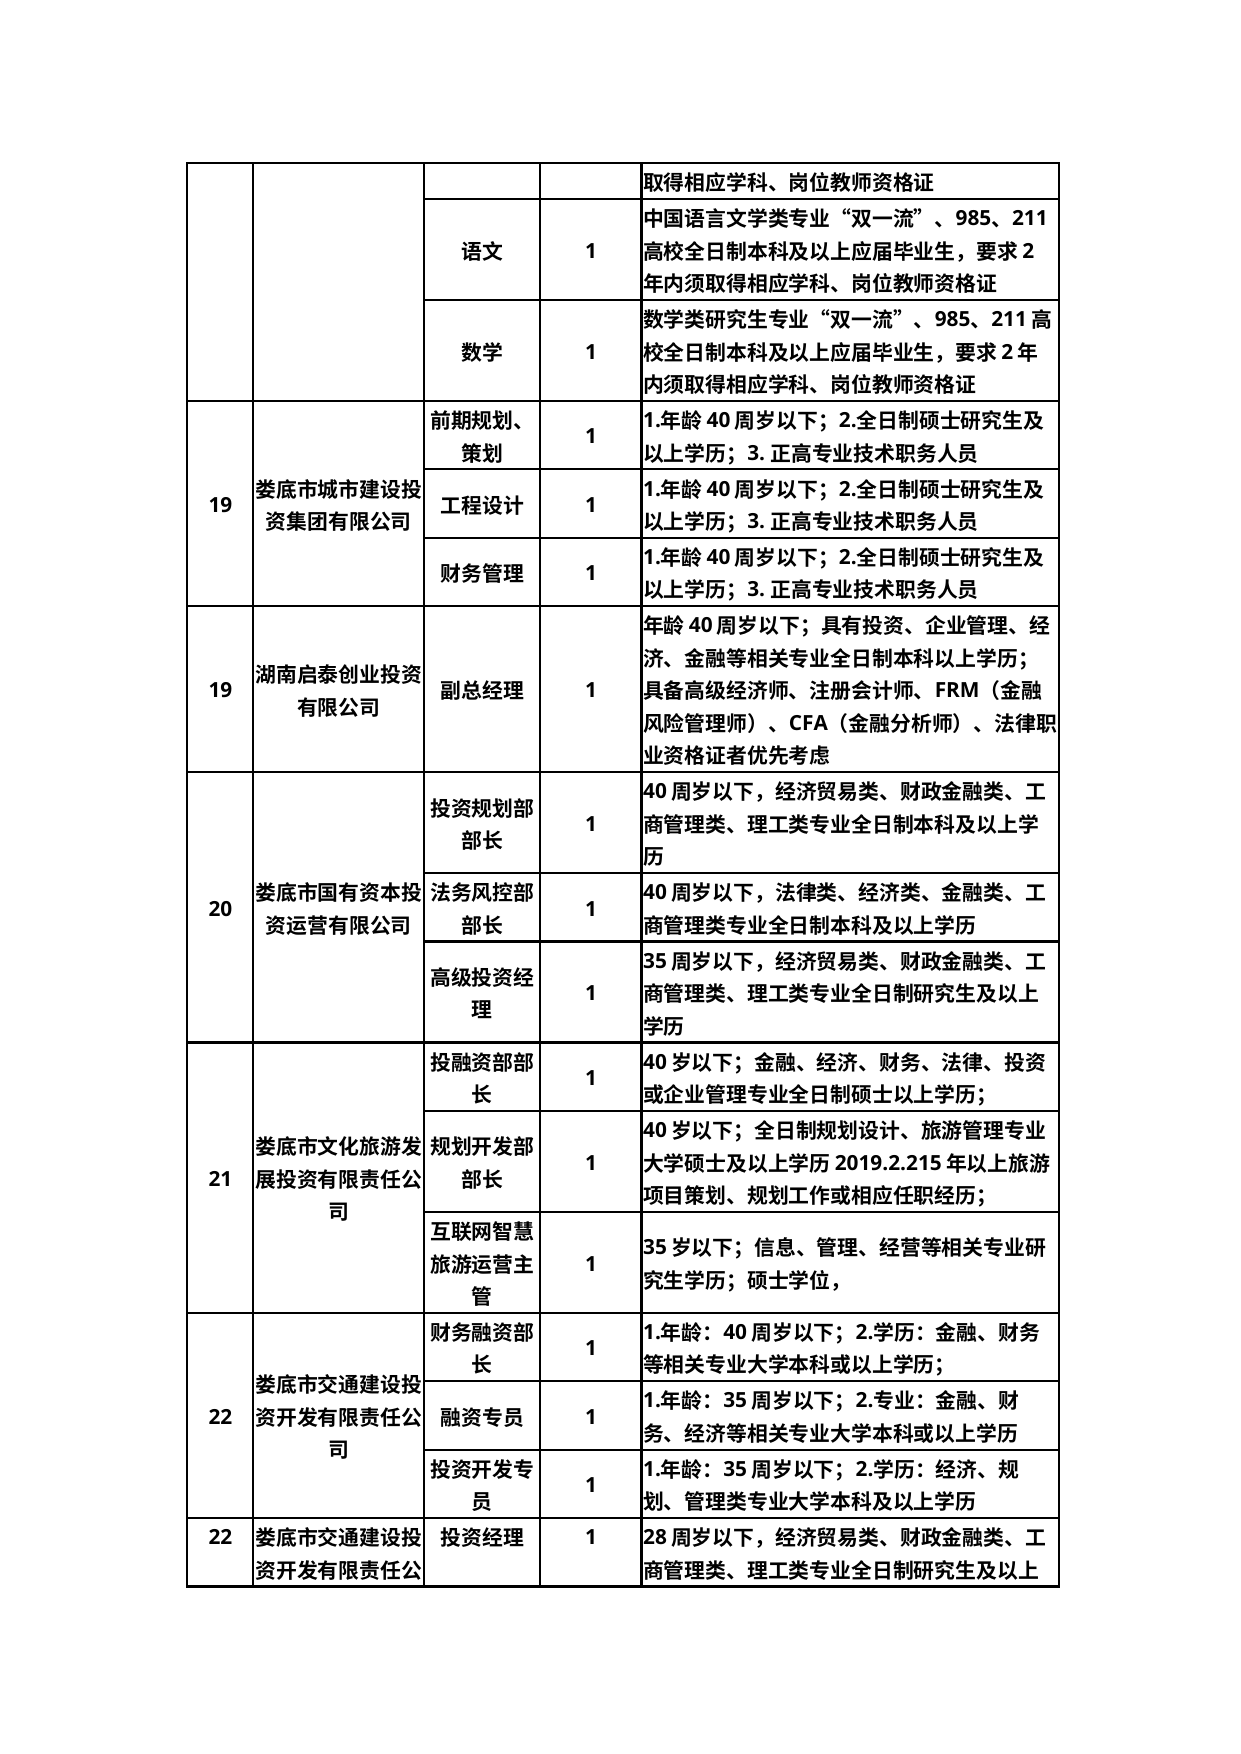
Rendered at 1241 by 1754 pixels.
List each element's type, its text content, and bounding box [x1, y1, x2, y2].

table_cell 娄底市交通建设投资开发有限责任公司 [254, 1314, 423, 1517]
table_cell 40周岁以下，法律类、经济类、金融类、工商管理类专业全日制本科及以上学历 [643, 874, 1058, 940]
table_cell 1 [541, 773, 640, 872]
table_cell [643, 164, 1058, 198]
table_cell 19 [188, 402, 252, 605]
table_cell 副总经理 [425, 607, 539, 771]
table_cell 财务管理 [425, 539, 539, 605]
table_cell 19 [188, 607, 252, 771]
table_cell 投资经理 [425, 1519, 539, 1585]
table_cell 35周岁以下，经济贸易类、财政金融类、工商管理类、理工类专业全日制研究生及以上学历 [643, 943, 1058, 1041]
table_cell 22 [188, 1519, 252, 1585]
table_cell 物理 [425, 164, 539, 198]
table_cell 财务融资部长 [425, 1314, 539, 1380]
table_cell 1 [541, 1314, 640, 1380]
table_cell 法务风控部部长 [425, 874, 539, 940]
table_cell 1 [541, 1213, 640, 1312]
table_cell 1 [541, 301, 640, 400]
table_cell 20 [188, 773, 252, 1041]
table_cell 1 [541, 1112, 640, 1211]
table_cell 1 [541, 874, 640, 940]
table_cell 1 [541, 1044, 640, 1110]
table_cell 娄底市城市建设投资集团有限公司 [254, 402, 423, 605]
table_cell 1 [541, 943, 640, 1041]
table_cell 21 [188, 1044, 252, 1312]
table_cell 40周岁以下，经济贸易类、财政金融类、工商管理类、理工类专业全日制本科及以上学历 [643, 773, 1058, 872]
table_cell 投资规划部部长 [425, 773, 539, 872]
table_cell 1 [541, 607, 640, 771]
table_cell 1 [541, 539, 640, 605]
table_cell 工程设计 [425, 470, 539, 537]
table_cell 1 [541, 402, 640, 468]
table_cell 娄底市交通建设投资开发有限责任公司 [254, 1519, 423, 1585]
table_cell 40岁以下；金融、经济、财务、法律、投资或企业管理专业全日制硕士以上学历； [643, 1044, 1058, 1110]
table_cell 1 [541, 164, 640, 198]
table_cell 前期规划、策划 [425, 402, 539, 468]
table_cell 规划开发部部长 [425, 1112, 539, 1211]
table_cell 1 [541, 1519, 640, 1585]
table_cell 年龄40周岁以下；具有投资、企业管理、经济、金融等相关专业全日制本科以上学历；具备高级经济师、注册会计师、FRM（金融风险管理师）、CFA（金融分析师）、法律职业资格证者优先考虑 [643, 607, 1058, 771]
table_cell 1 [541, 200, 640, 299]
table_cell 语文 [425, 200, 539, 299]
table_cell 1.年龄：35周岁以下；2.专业：金融、财务、经济等相关专业大学本科或以上学历 [643, 1382, 1058, 1448]
table_cell 投资开发专员 [425, 1451, 539, 1517]
table_cell 融资专员 [425, 1382, 539, 1448]
table_cell 投融资部部长 [425, 1044, 539, 1110]
table_cell 1.年龄40周岁以下；2.全日制硕士研究生及以上学历；3. 正高专业技术职务人员 [643, 402, 1058, 468]
table_cell 40岁以下；全日制规划设计、旅游管理专业大学硕士及以上学历2019.2.215年以上旅游项目策划、规划工作或相应任职经历； [643, 1112, 1058, 1211]
table_cell 互联网智慧旅游运营主管 [425, 1213, 539, 1312]
table_cell 1 [541, 1382, 640, 1448]
table_cell 高级投资经理 [425, 943, 539, 1041]
table_cell 22 [188, 1314, 252, 1517]
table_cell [643, 1519, 1058, 1585]
table_cell 1.年龄：40周岁以下；2.学历：金融、财务等相关专业大学本科或以上学历； [643, 1314, 1058, 1380]
table_cell 娄底市文化旅游发展投资有限责任公司 [254, 1044, 423, 1312]
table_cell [643, 200, 1058, 299]
table_cell 1.年龄：35周岁以下；2.学历：经济、规划、管理类专业大学本科及以上学历 [643, 1451, 1058, 1517]
table_cell 35岁以下；信息、管理、经营等相关专业研究生学历；硕士学位， [643, 1213, 1058, 1312]
table_cell 数学类研究生专业“双一流”、985、211高校全日制本科及以上应届毕业生，要求2年内须取得相应学科、岗位教师资格证 [643, 301, 1058, 400]
table_cell 1 [541, 470, 640, 537]
table_cell 湖南启泰创业投资有限公司 [254, 607, 423, 771]
table_cell 1.年龄40周岁以下；2.全日制硕士研究生及以上学历；3. 正高专业技术职务人员 [643, 539, 1058, 605]
table_cell 1.年龄40周岁以下；2.全日制硕士研究生及以上学历；3. 正高专业技术职务人员 [643, 470, 1058, 537]
table_cell 1 [541, 1451, 640, 1517]
table_cell 娄底市国有资本投资运营有限公司 [254, 773, 423, 1041]
table_cell 数学 [425, 301, 539, 400]
